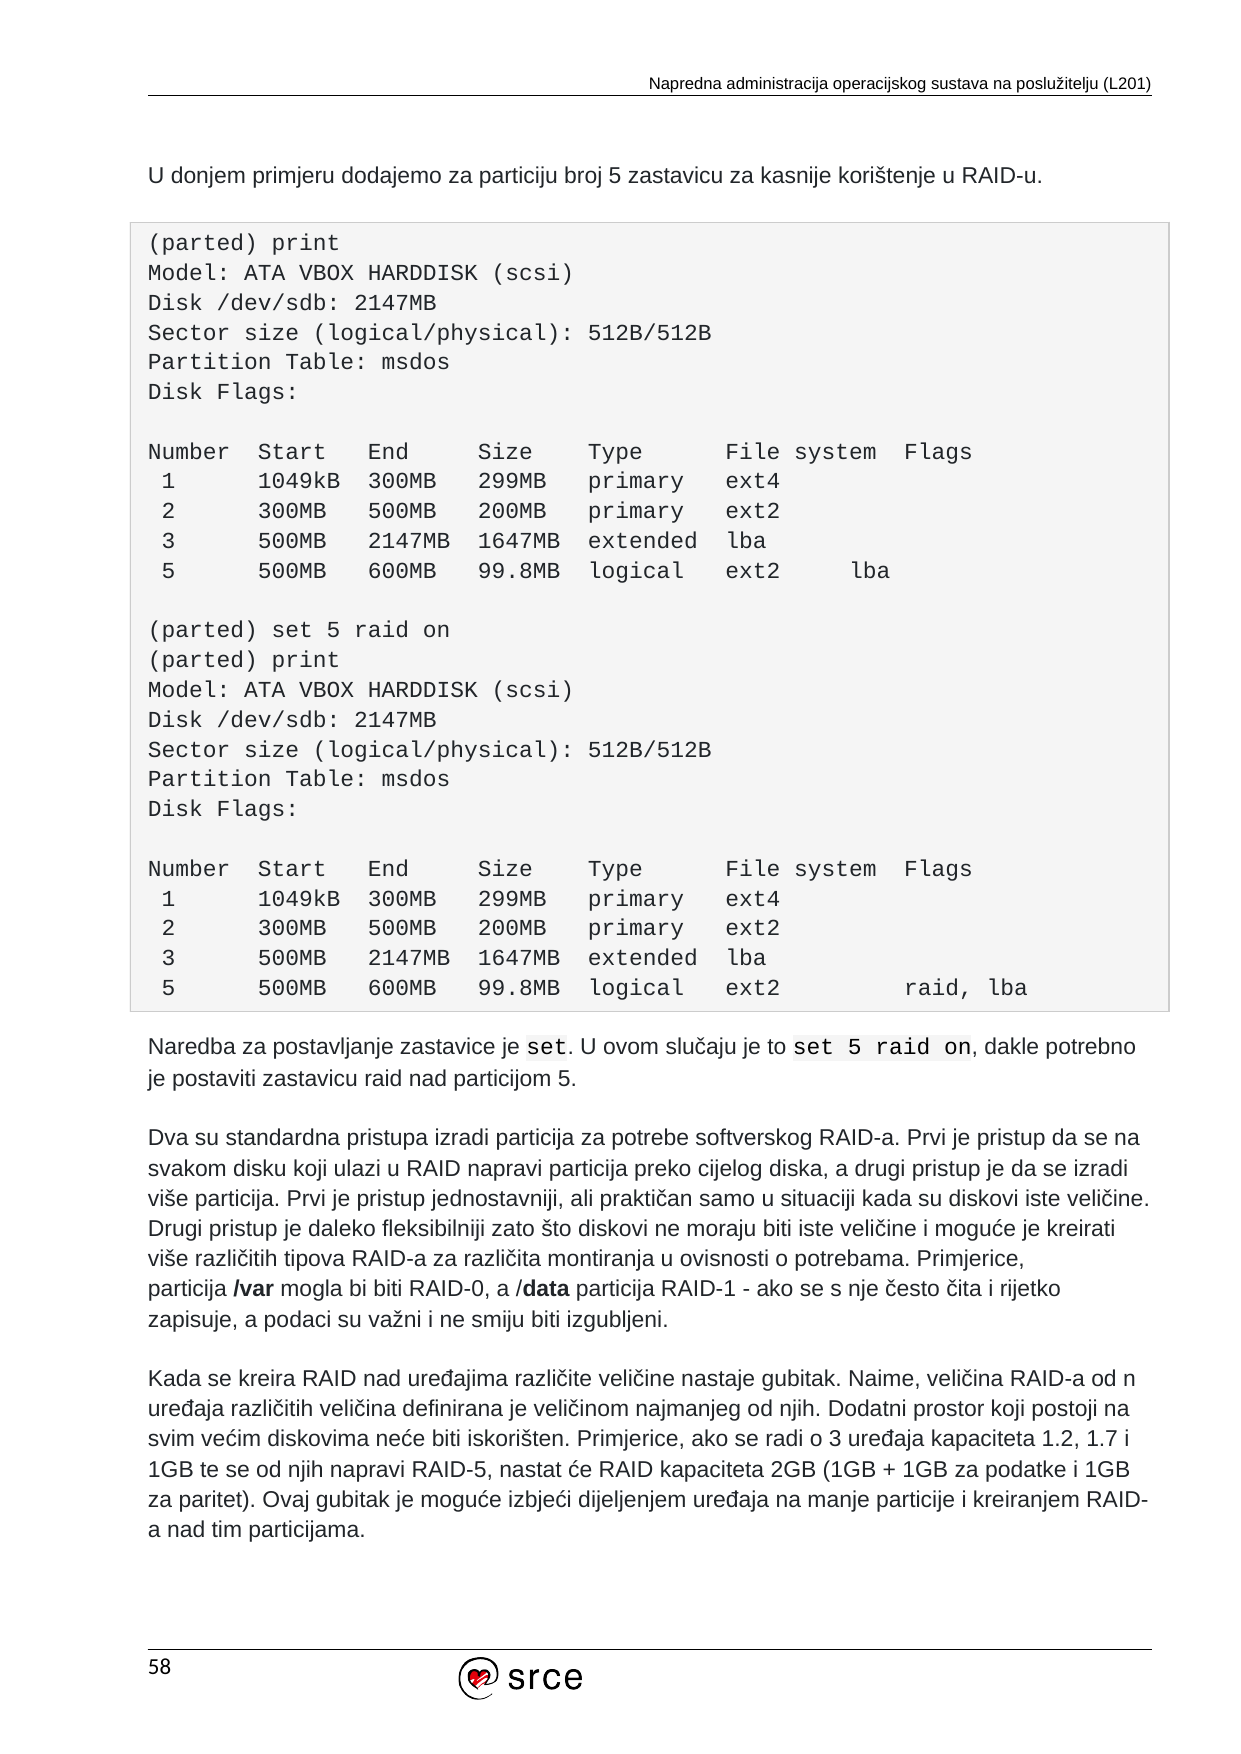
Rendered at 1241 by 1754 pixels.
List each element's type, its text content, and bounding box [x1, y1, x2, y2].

text Model: ATA VBOX HARDDISK (scsi) [131, 668, 1168, 698]
text Disk /dev/sdb: 2147MB [131, 698, 1168, 728]
text 5 500MB 600MB 99.8MB logical ext2 lba [131, 549, 1168, 579]
text 2 300MB 500MB 200MB primary ext2 [131, 490, 1168, 519]
text Partition Table: msdos [131, 758, 1168, 788]
text 1 1049kB 300MB 299MB primary ext4 [131, 877, 1168, 907]
text Kada se kreira RAID nad uređajima različite veličine nastaje gubitak. Naime, veličina RAID-a od n uređaja različitih veličina definirana je veličinom najmanjeg od njih. Dodatni prostor koji postoji na svim većim diskovima neće biti iskorišten. Primjerice, ako se radi o 3 uređaja kapaciteta 1.2, 1.7 i 1GB te se od njih napravi RAID-5, nastat će RAID kapaciteta 2GB (1GB + 1GB za podatke i 1GB za paritet). Ovaj gubitak je moguće izbjeći dijeljenjem uređaja na manje particije i kreiranjem RAID-a nad tim particijama. [148, 1365, 1152, 1542]
text 1 1049kB 300MB 299MB primary ext4 [131, 460, 1168, 490]
text (parted) print [131, 639, 1168, 668]
text Sector size (logical/physical): 512B/512B [131, 311, 1168, 341]
text Number Start End Size Type File system Flags [131, 847, 1168, 877]
text Sector size (logical/physical): 512B/512B [131, 728, 1168, 758]
text 3 500MB 2147MB 1647MB extended lba [131, 937, 1168, 966]
text (parted) print [131, 223, 1168, 251]
text Disk /dev/sdb: 2147MB [131, 281, 1168, 311]
text Naredba za postavljanje zastavice je set. U ovom slučaju je to set 5 raid on, dakle potrebno je postaviti zastavicu raid nad particijom 5. [148, 1033, 1152, 1091]
text Disk Flags: [131, 788, 1168, 817]
text Number Start End Size Type File system Flags [131, 430, 1168, 460]
text Model: ATA VBOX HARDDISK (scsi) [131, 251, 1168, 281]
text 2 300MB 500MB 200MB primary ext2 [131, 907, 1168, 937]
text Dva su standardna pristupa izradi particija za potrebe softverskog RAID-a. Prvi je pristup da se na svakom disku koji ulazi u RAID napravi particija preko cijelog diska, a drugi pristup je da se izradi više particija. Prvi je pristup jednostavniji, ali praktičan samo u situaciji kada su diskovi iste veličine. Drugi pristup je daleko fleksibilniji zato što diskovi ne moraju biti iste veličine i moguće je kreirati više različitih tipova RAID-a za različita montiranja u ovisnosti o potrebama. Primjerice, particija /var mogla bi biti RAID-0, a /data particija RAID-1 - ako se s nje često čita i rijetko zapisuje, a podaci su važni i ne smiju biti izgubljeni. [148, 1124, 1152, 1332]
picture [458, 1657, 582, 1700]
text (parted) set 5 raid on [131, 609, 1168, 639]
text Partition Table: msdos [131, 341, 1168, 371]
text Disk Flags: [131, 371, 1168, 400]
text 5 500MB 600MB 99.8MB logical ext2 raid, lba [131, 966, 1168, 1011]
text U donjem primjeru dodajemo za particiju broj 5 zastavicu za kasnije korištenje u RAID-u. [148, 162, 1152, 189]
text 3 500MB 2147MB 1647MB extended lba [131, 519, 1168, 549]
